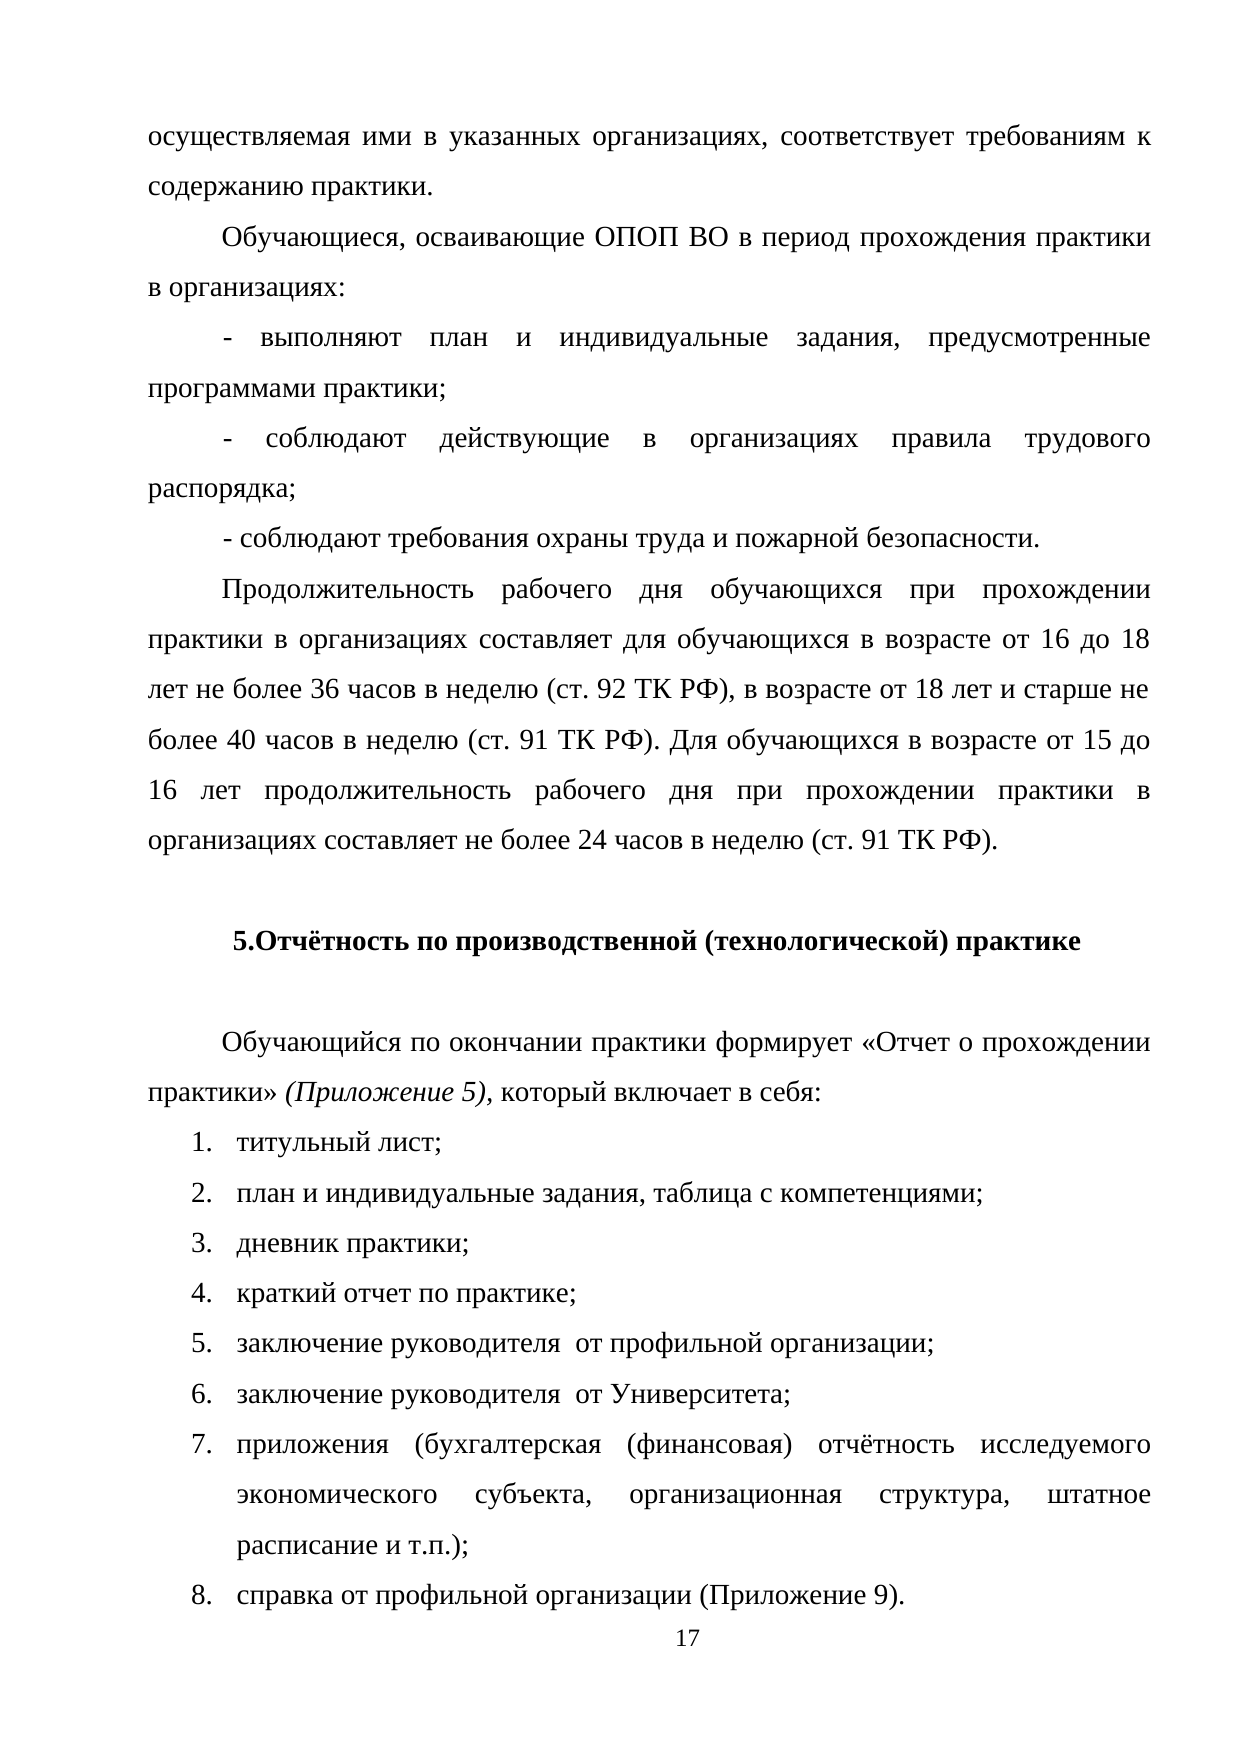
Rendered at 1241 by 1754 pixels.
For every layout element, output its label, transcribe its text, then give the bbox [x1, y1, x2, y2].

text - соблюдают действующие в организациях правила трудового распорядка; [148, 420, 1152, 504]
list справка от профильной организации (Приложение 9). [191, 1577, 1152, 1611]
text Обучающийся по окончании практики формирует «Отчет о прохождении практики» (Приложение 5), который включает в себя: [148, 1024, 1152, 1108]
text - соблюдают требования охраны труда и пожарной безопасности. [148, 521, 1152, 554]
list дневник практики; [191, 1225, 1152, 1258]
text Продолжительность рабочего дня обучающихся при прохождении практики в организациях составляет для обучающихся в возрасте от 16 до 18 лет не более 36 часов в неделю (ст. 92 ТК РФ), в возрасте от 18 лет и старше не более 40 часов в неделю (ст. 91 ТК РФ). Для обучающихся в возрасте от 15 до 16 лет продолжительность рабочего дня при прохождении практики в организациях составляет не более 24 часов в неделю (ст. 91 ТК РФ). [148, 571, 1152, 856]
list план и индивидуальные задания, таблица с компетенциями; [191, 1175, 1152, 1208]
list краткий отчет по практике; [191, 1275, 1152, 1309]
list титульный лист; [191, 1124, 1152, 1158]
text 5.Отчётность по производственной (технологической) практике [162, 923, 1152, 957]
list приложения (бухгалтерская (финансовая) отчётность исследуемого экономического субъекта, организационная структура, штатное расписание и т.п.); [191, 1426, 1152, 1560]
list заключение руководителя от профильной организации; [191, 1326, 1152, 1359]
text Обучающиеся, осваивающие ОПОП ВО в период прохождения практики в организациях: [148, 219, 1152, 303]
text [148, 118, 1152, 202]
list заключение руководителя от Университета; [191, 1376, 1152, 1409]
text - выполняют план и индивидуальные задания, предусмотренные программами практики; [148, 319, 1152, 403]
